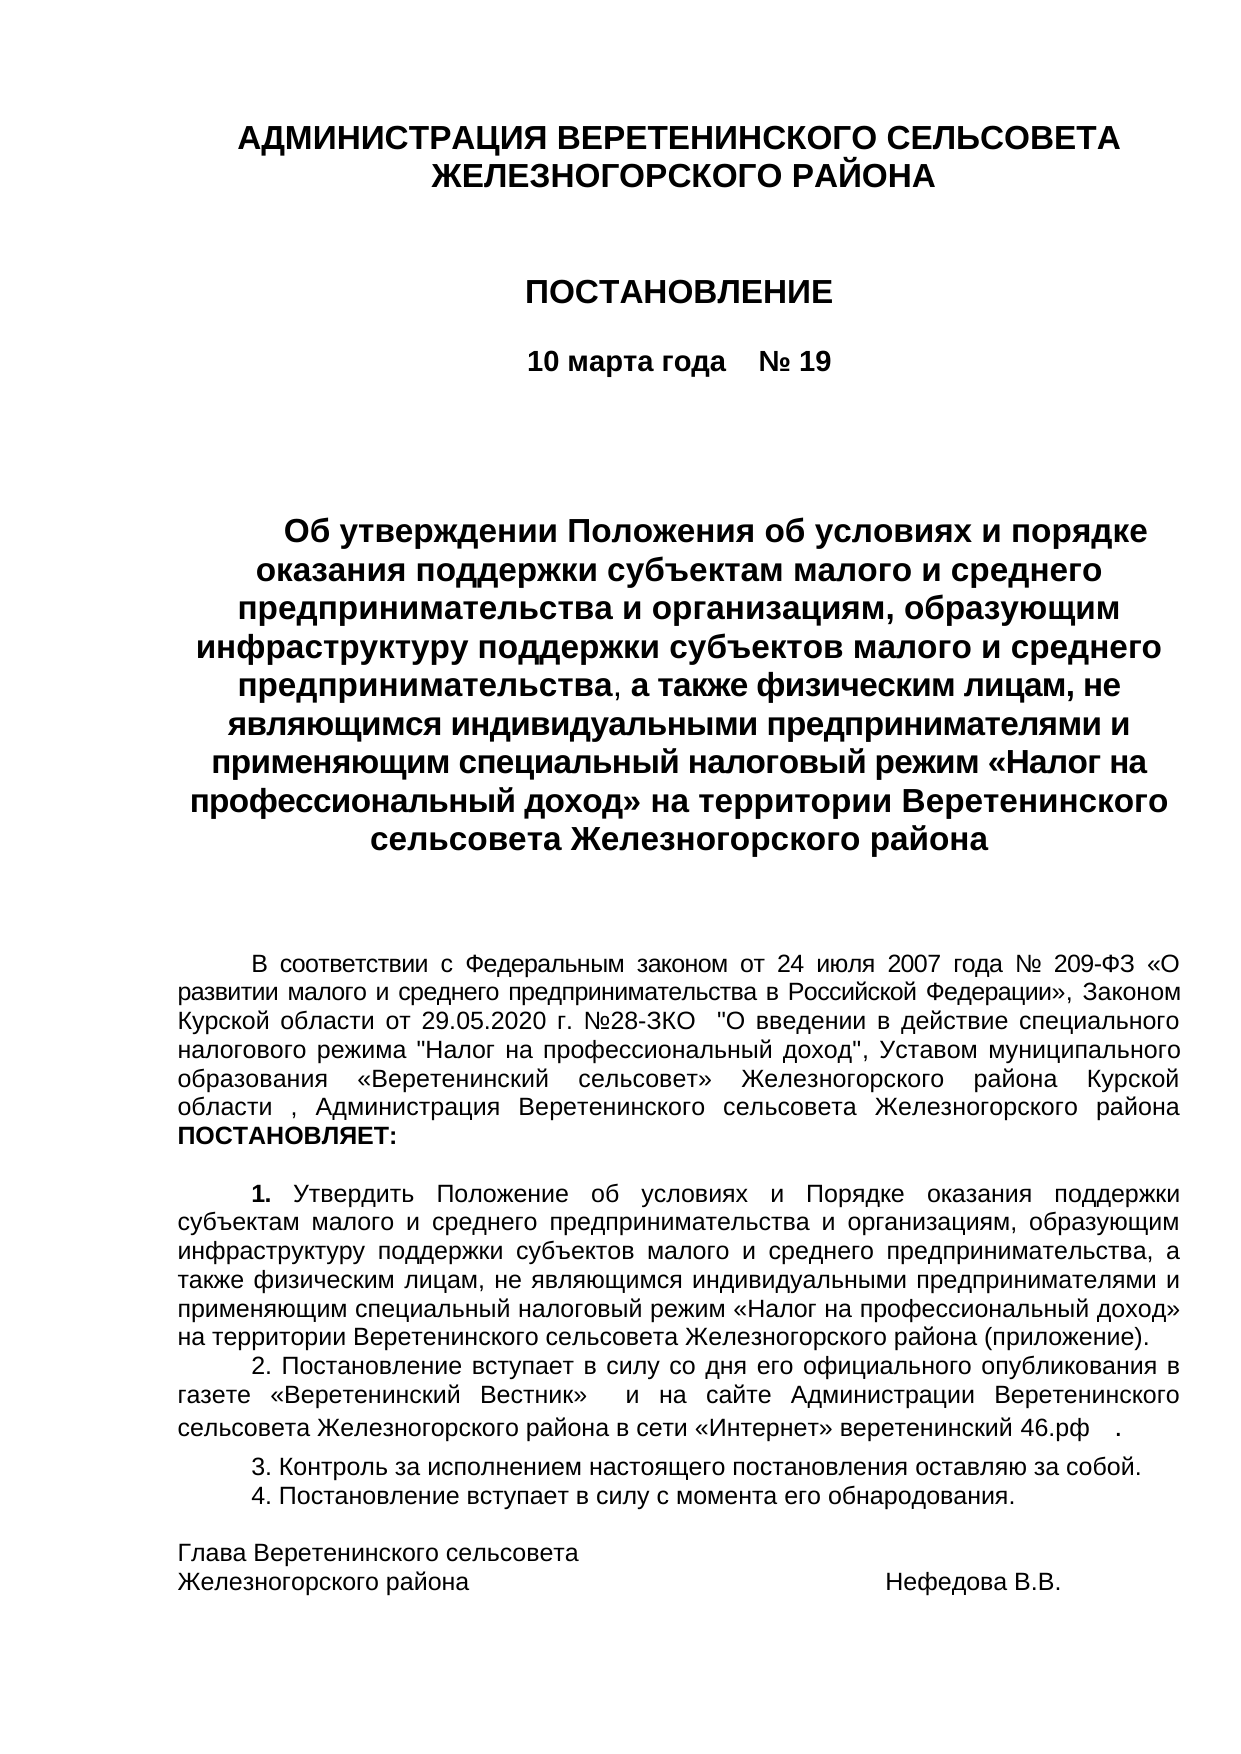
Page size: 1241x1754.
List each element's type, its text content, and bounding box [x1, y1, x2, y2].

text Глава Веретенинского сельсовета [177, 1538, 1181, 1567]
text 3. Контроль за исполнением настоящего постановления оставляю за собой. [177, 1452, 1181, 1481]
text В соответствии с Федеральным законом от 24 июля 2007 года № 209-ФЗ «О развитии малого и среднего предпринимательства в Российской Федерации», Законом Курской области от 29.05.2020 г. №28-ЗКО "О введении в действие специального налогового режима "Налог на профессиональный доход", Уставом муниципального образования «Веретенинский сельсовет» Железногорского района Курской области , Администрация Веретенинского сельсовета Железногорского района ПОСТАНОВЛЯЕТ: [177, 948, 1181, 1006]
text 10 марта года № 19 [177, 344, 1181, 377]
text 1. Утвердить Положение об условиях и Порядке оказания поддержки субъектам малого и среднего предпринимательства и организациям, образующим инфраструктуру поддержки субъектов малого и среднего предпринимательства, а также физическим лицам, не являющимся индивидуальными предпринимателями и применяющим специальный налоговый режим «Налог на профессиональный доход» на территории Веретенинского сельсовета Железногорского района (приложение). [177, 1178, 1181, 1351]
text Железногорского района Нефедова В.В. [177, 1567, 1181, 1596]
text В соответствии с Федеральным законом от 24 июля 2007 года № 209-ФЗ «О развитии малого и среднего предпринимательства в Российской Федерации», Законом Курской области от 29.05.2020 г. №28-ЗКО "О введении в действие специального налогового режима "Налог на профессиональный доход", Уставом муниципального образования «Веретенинский сельсовет» Железногорского района Курской области , Администрация Веретенинского сельсовета Железногорского района ПОСТАНОВЛЯЕТ: [177, 1035, 1181, 1150]
text ЖЕЛЕЗНОГОРСКОГО РАЙОНА [177, 157, 1181, 195]
text Об утверждении Положения об условиях и порядке оказания поддержки субъектам малого и среднего предпринимательства и организациям, образующим инфраструктуру поддержки субъектов малого и среднего предпринимательства, а также физическим лицам, не являющимся индивидуальными предпринимателями и применяющим специальный налоговый режим «Налог на профессиональный доход» на территории Веретенинского сельсовета Железногорского района [177, 512, 1181, 857]
text ПОСТАНОВЛЕНИЕ [177, 272, 1181, 310]
text 4. Постановление вступает в силу с момента его обнародования. [177, 1481, 1181, 1509]
text 2. Постановление вступает в силу со дня его официального опубликования в газете «Веретенинский Вестник» и на сайте Администрации Веретенинского сельсовета Железногорского района в сети «Интернет» веретенинский 46.рф . [177, 1351, 1181, 1442]
text АДМИНИСТРАЦИЯ ВЕРЕТЕНИНСКОГО СЕЛЬСОВЕТА [177, 118, 1181, 157]
